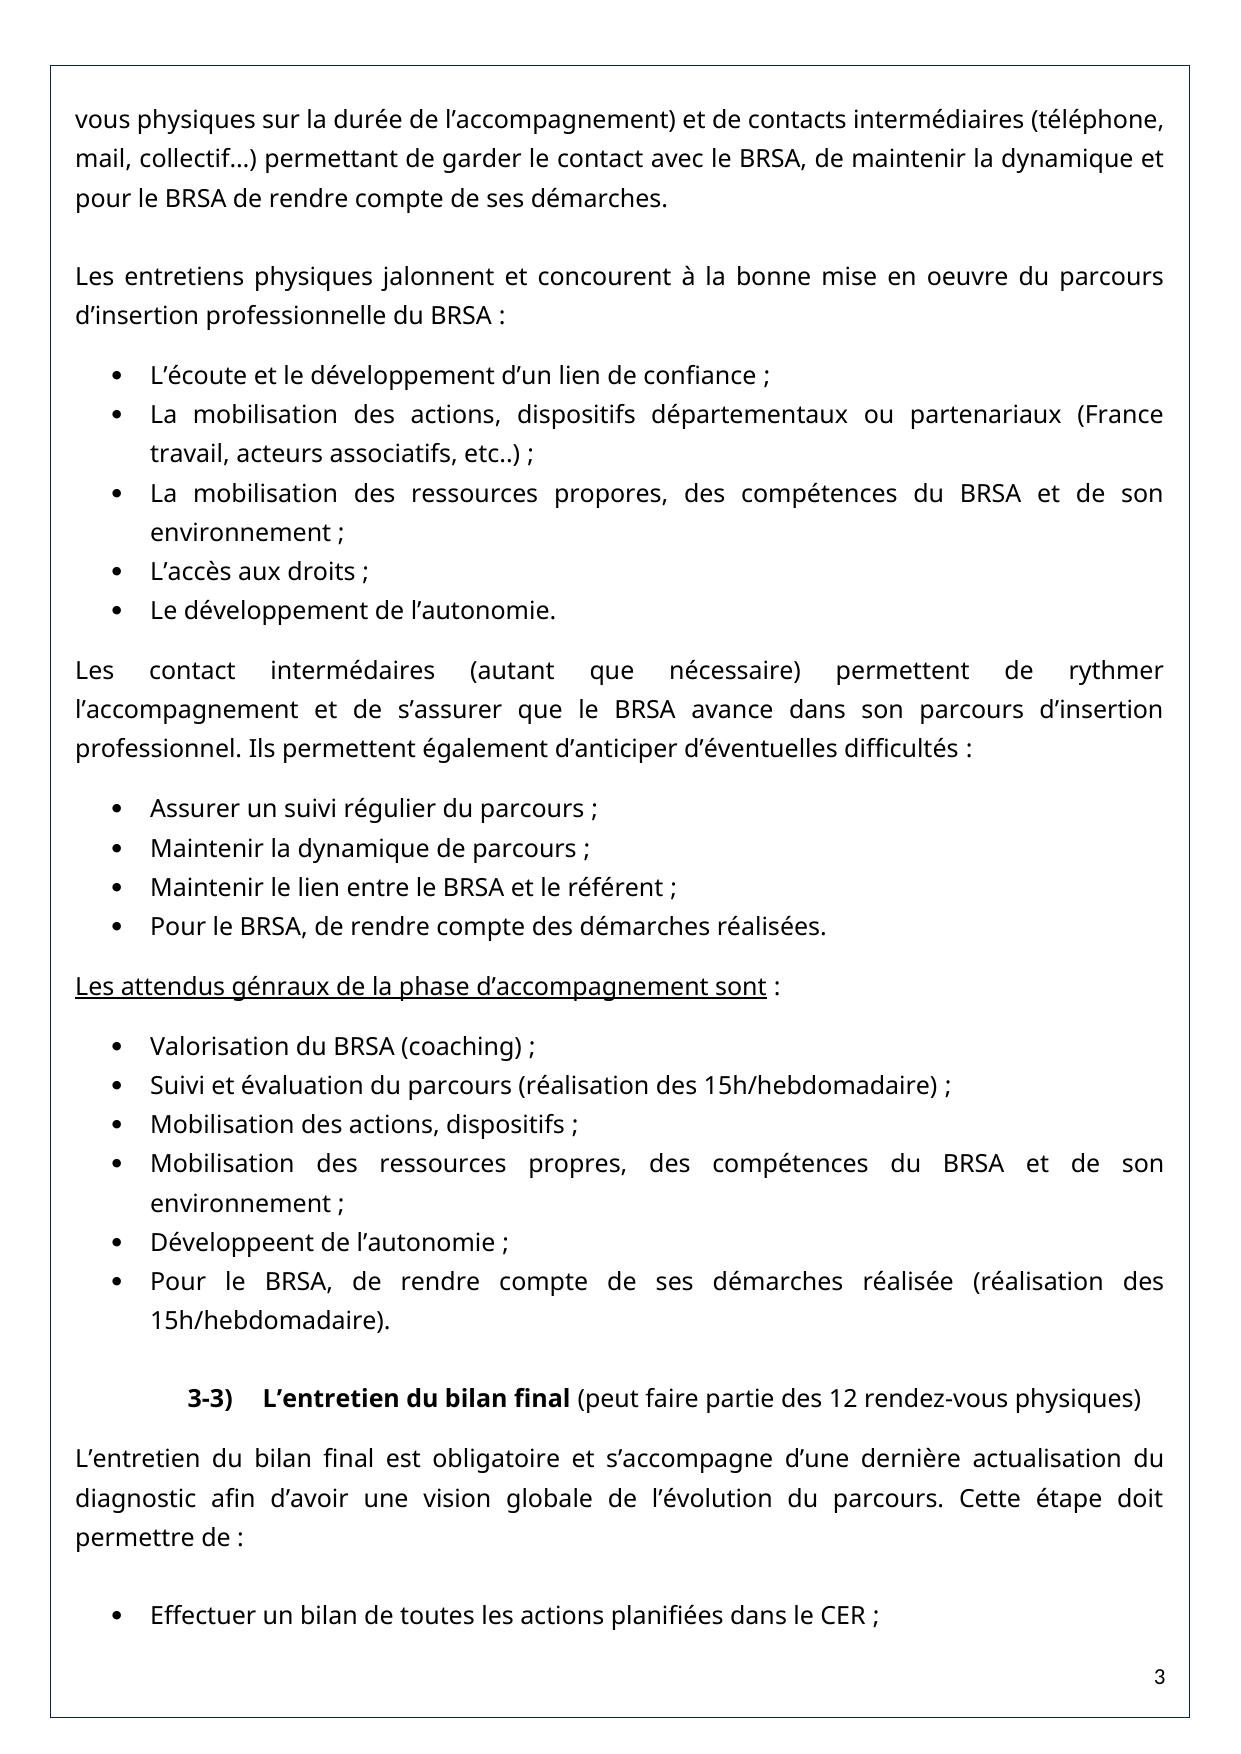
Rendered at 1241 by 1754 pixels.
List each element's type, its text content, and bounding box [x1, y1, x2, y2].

list La mobilisation des actions, dispositifs départementaux ou partenariaux (France travail, acteurs associatifs, etc..) ; [112, 397, 1165, 470]
list Valorisation du BRSA (coaching) ; [112, 1028, 1165, 1063]
list L’entretien du bilan final (peut faire partie des 12 rendez-vous physiques) [187, 1381, 1165, 1415]
list Suivi et évaluation du parcours (réalisation des 15h/hebdomadaire) ; [112, 1068, 1165, 1102]
list Effectuer un bilan de toutes les actions planifiées dans le CER ; [112, 1598, 1165, 1632]
list Maintenir la dynamique de parcours ; [112, 830, 1165, 864]
text L’entretien du bilan final est obligatoire et s’accompagne d’une dernière actualisation du diagnostic afin d’avoir une vision globale de l’évolution du parcours. Cette étape doit permettre de : [75, 1441, 1165, 1553]
text Les attendus génraux de la phase d’accompagnement sont : [75, 968, 1165, 1003]
list Assurer un suivi régulier du parcours ; [112, 791, 1165, 825]
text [75, 102, 1165, 214]
text Les contact intermédaires (autant que nécessaire) permettent de rythmer l’accompagnement et de s’assurer que le BRSA avance dans son parcours d’insertion professionnel. Ils permettent également d’anticiper d’éventuelles difficultés : [75, 653, 1165, 765]
text Les entretiens physiques jalonnent et concourent à la bonne mise en oeuvre du parcours d’insertion professionnelle du BRSA : [75, 258, 1165, 332]
list La mobilisation des ressources propores, des compétences du BRSA et de son environnement ; [112, 475, 1165, 548]
list Pour le BRSA, de rendre compte des démarches réalisées. [112, 908, 1165, 943]
list Maintenir le lien entre le BRSA et le référent ; [112, 869, 1165, 903]
list Développeent de l’autonomie ; [112, 1224, 1165, 1258]
list Mobilisation des ressources propres, des compétences du BRSA et de son environnement ; [112, 1146, 1165, 1219]
list Mobilisation des actions, dispositifs ; [112, 1107, 1165, 1141]
list Pour le BRSA, de rendre compte de ses démarches réalisée (réalisation des 15h/hebdomadaire). [112, 1263, 1165, 1337]
list L’écoute et le développement d’un lien de confiance ; [112, 358, 1165, 392]
list L’accès aux droits ; [112, 553, 1165, 588]
list Le développement de l’autonomie. [112, 593, 1165, 627]
